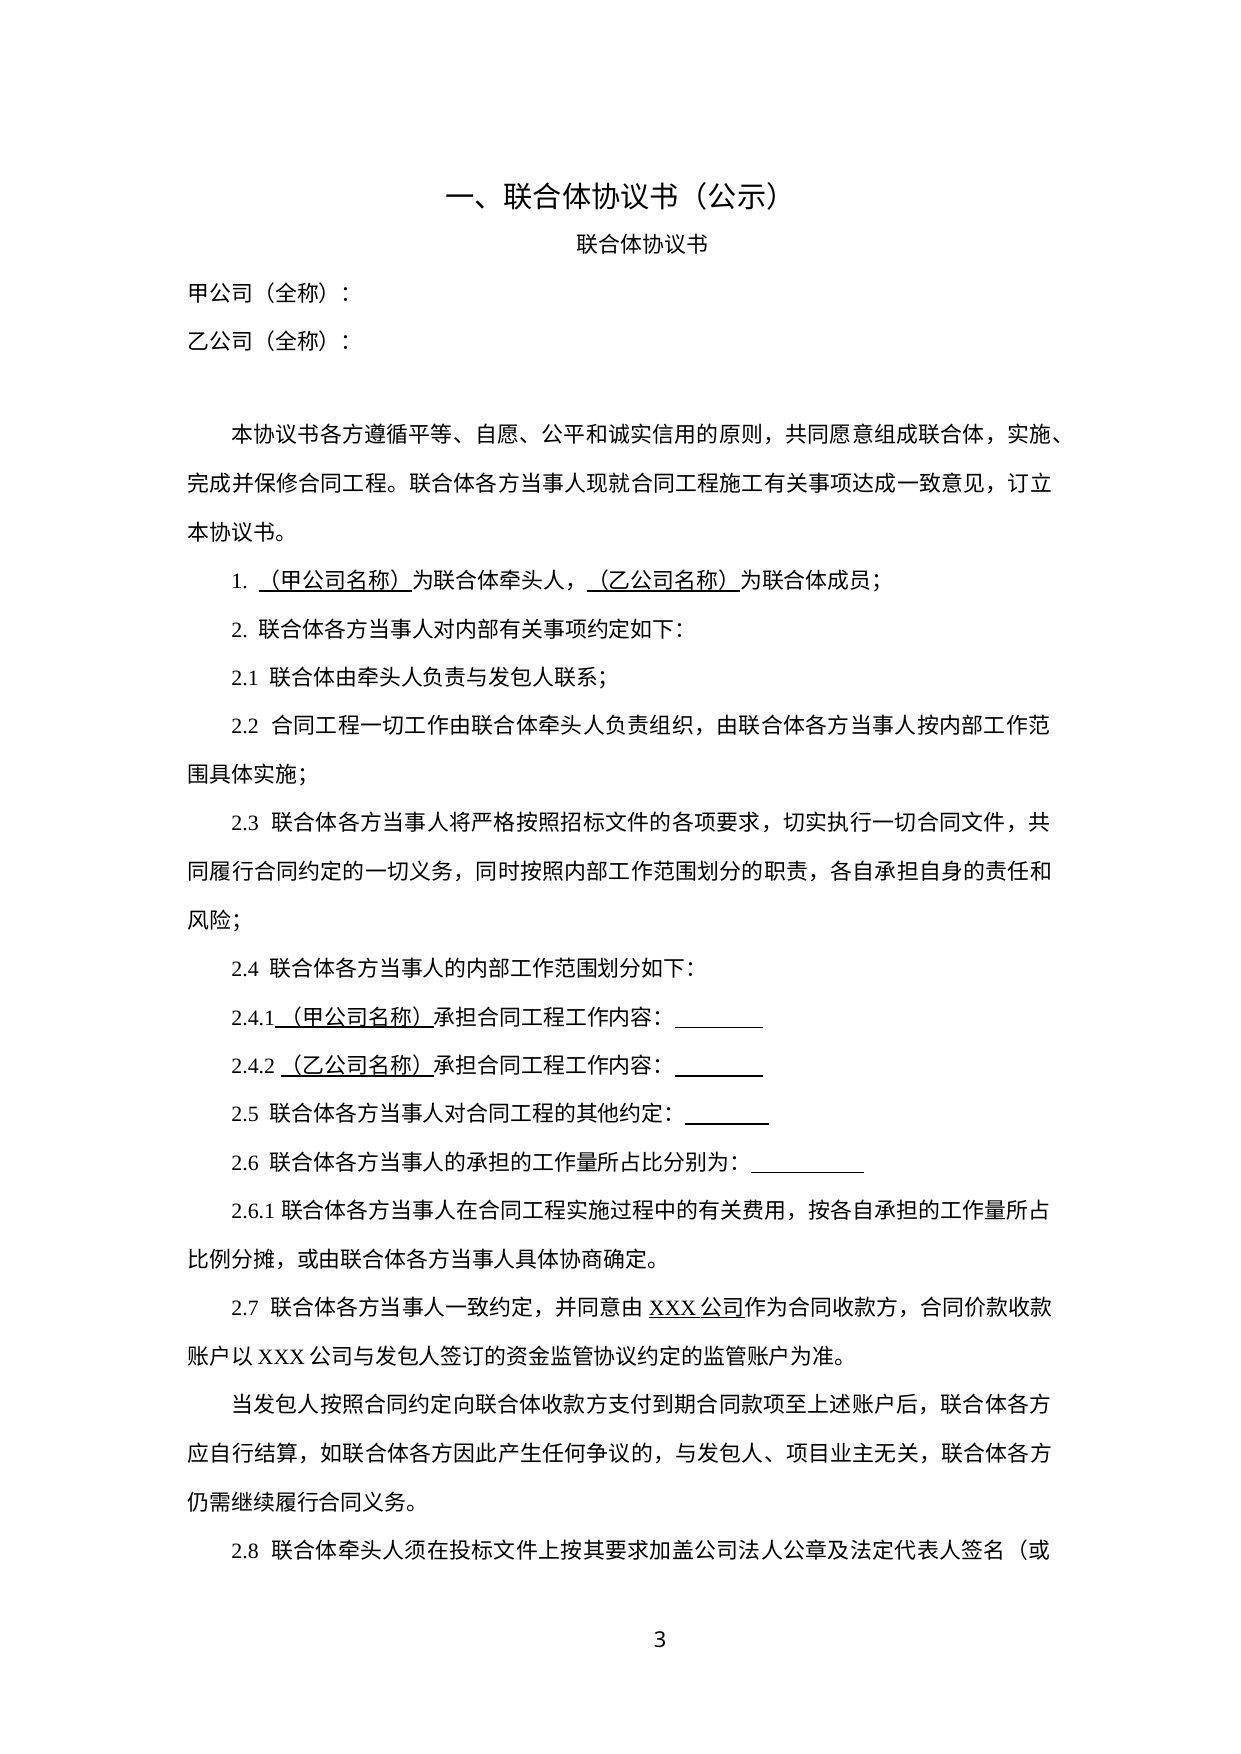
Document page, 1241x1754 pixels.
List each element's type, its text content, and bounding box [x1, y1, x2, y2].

text 本协议书各方遵循平等、自愿、公平和诚实信用的原则，共同愿意组成联合体，实施、完成并保修合同工程。联合体各方当事人现就合同工程施工有关事项达成一致意见，订立本协议书。 [187, 417, 1053, 547]
text 乙公司（全称）： [187, 324, 1053, 356]
text 2.4.2 （乙公司名称）承担合同工程工作内容： [187, 1047, 1053, 1080]
text 2.6 联合体各方当事人的承担的工作量所占比分别为： [187, 1144, 1053, 1177]
text 当发包人按照合同约定向联合体收款方支付到期合同款项至上述账户后，联合体各方应自行结算，如联合体各方因此产生任何争议的，与发包人、项目业主无关，联合体各方仍需继续履行合同义务。 [187, 1387, 1053, 1517]
text 2.1 联合体由牵头人负责与发包人联系； [187, 659, 1053, 692]
text 一、联合体协议书（公示） [187, 162, 1053, 227]
text 2.4.1 （甲公司名称）承担合同工程工作内容： [187, 999, 1053, 1032]
text 2.6.1 联合体各方当事人在合同工程实施过程中的有关费用，按各自承担的工作量所占比例分摊，或由联合体各方当事人具体协商确定。 [187, 1192, 1053, 1274]
text 2.3 联合体各方当事人将严格按照招标文件的各项要求，切实执行一切合同文件，共同履行合同约定的一切义务，同时按照内部工作范围划分的职责，各自承担自身的责任和风险； [187, 805, 1053, 935]
text 2.5 联合体各方当事人对合同工程的其他约定： [187, 1096, 1053, 1128]
text 联合体协议书 [187, 227, 1053, 259]
text 2.7 联合体各方当事人一致约定，并同意由XXX公司作为合同收款方，合同价款收款账户以XXX公司与发包人签订的资金监管协议约定的监管账户为准。 [187, 1289, 1053, 1371]
text 甲公司（全称）： [187, 275, 1053, 308]
text 1. （甲公司名称）为联合体牵头人，（乙公司名称）为联合体成员； [187, 563, 1053, 595]
text 2.4 联合体各方当事人的内部工作范围划分如下： [187, 951, 1053, 983]
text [187, 1532, 1053, 1565]
text 2. 联合体各方当事人对内部有关事项约定如下： [187, 611, 1053, 644]
text 2.2 合同工程一切工作由联合体牵头人负责组织，由联合体各方当事人按内部工作范围具体实施； [187, 708, 1053, 789]
